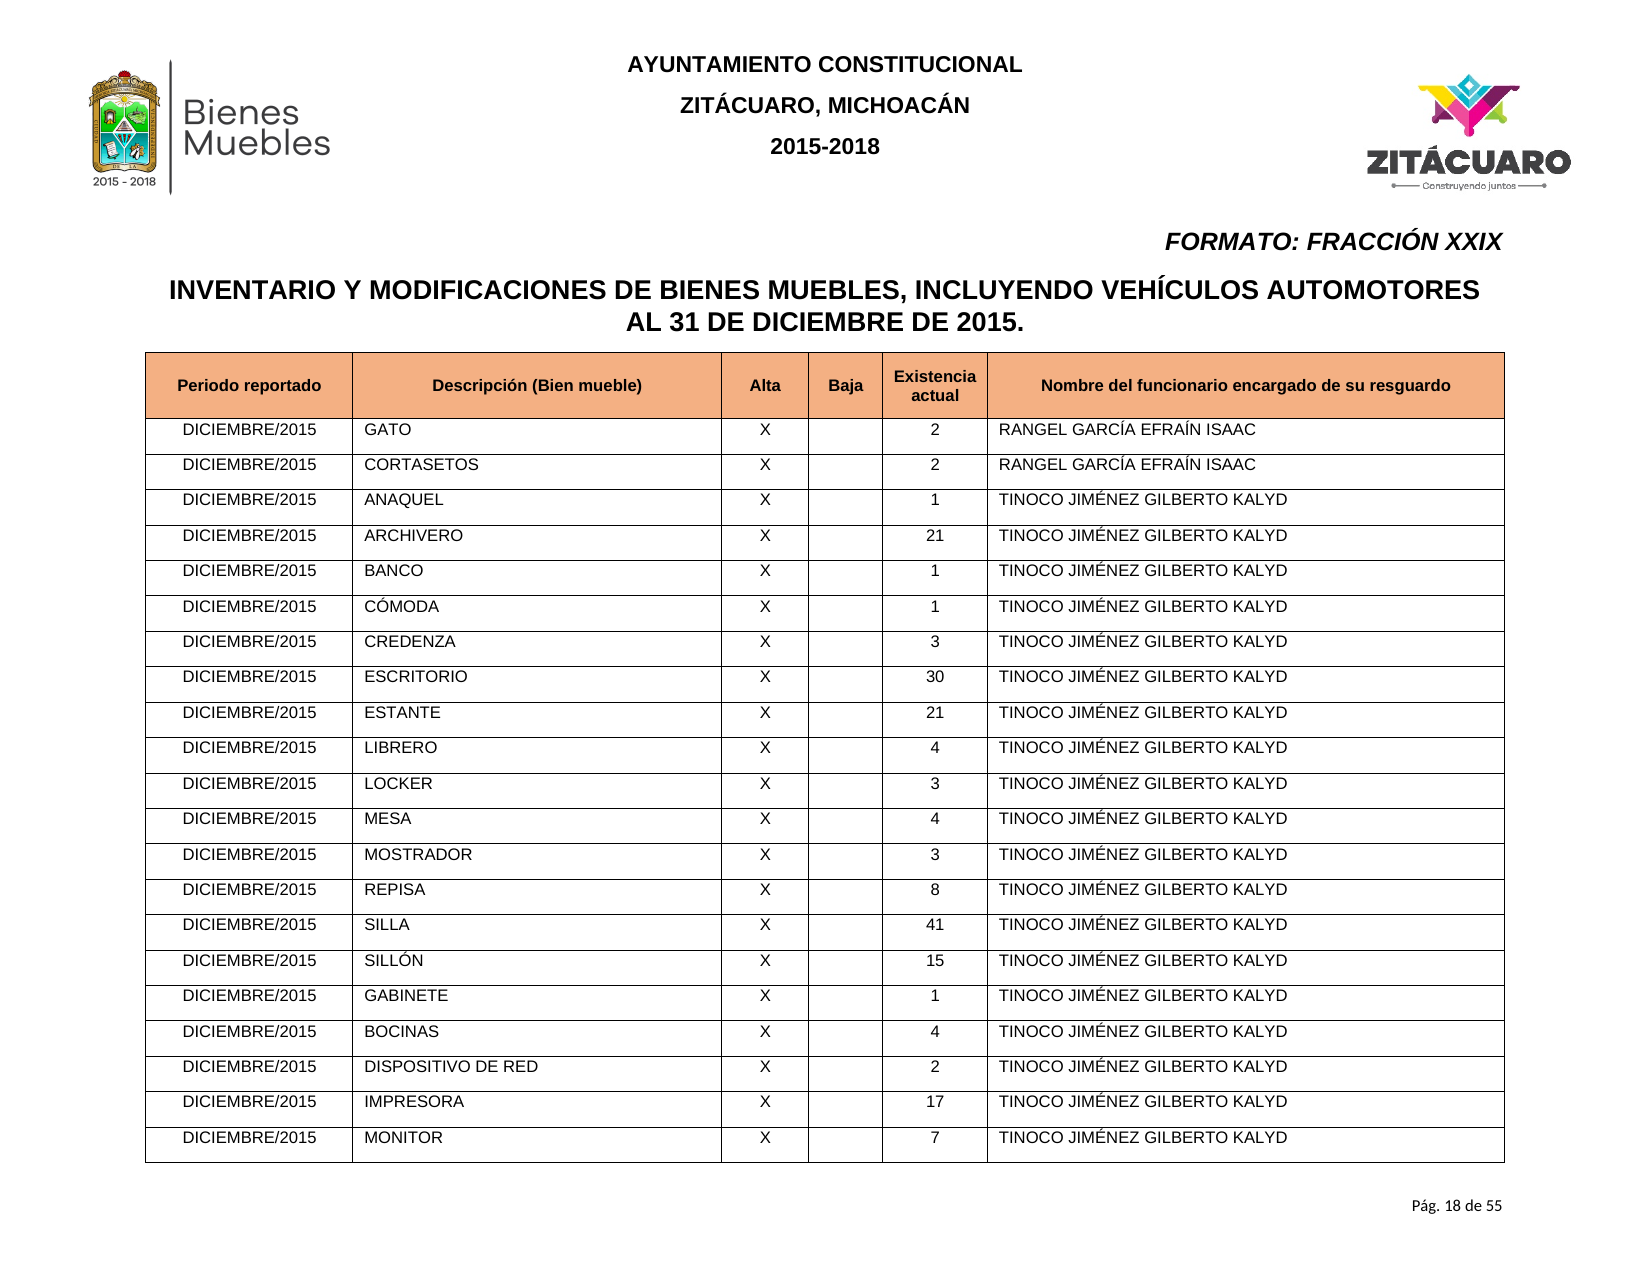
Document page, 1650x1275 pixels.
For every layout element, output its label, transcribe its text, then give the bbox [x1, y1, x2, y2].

table_cell DICIEMBRE/2015 [146, 1128, 352, 1162]
table_cell [809, 561, 882, 595]
table_cell 4 [883, 738, 987, 772]
table_cell DICIEMBRE/2015 [146, 986, 352, 1020]
table_cell GATO [353, 419, 721, 454]
table_cell 8 [883, 880, 987, 914]
table_cell TINOCO JIMÉNEZ GILBERTO KALYD [988, 526, 1504, 560]
table_cell [809, 880, 882, 914]
table_cell DICIEMBRE/2015 [146, 419, 352, 454]
table_cell X [722, 561, 808, 595]
table_cell GABINETE [353, 986, 721, 1020]
table_cell BOCINAS [353, 1021, 721, 1056]
table_cell X [722, 1021, 808, 1056]
table_cell X [722, 455, 808, 489]
table_cell DICIEMBRE/2015 [146, 880, 352, 914]
table_cell SILLA [353, 915, 721, 949]
table_cell X [722, 667, 808, 702]
table_header Baja [809, 353, 882, 418]
table_cell 15 [883, 951, 987, 985]
table_cell DICIEMBRE/2015 [146, 632, 352, 666]
table_cell 21 [883, 703, 987, 737]
picture [77, 46, 345, 208]
table_cell DICIEMBRE/2015 [146, 1021, 352, 1056]
table_cell TINOCO JIMÉNEZ GILBERTO KALYD [988, 490, 1504, 524]
table_cell 1 [883, 561, 987, 595]
table_cell X [722, 986, 808, 1020]
table_cell DISPOSITIVO DE RED [353, 1057, 721, 1091]
table_header Existencia actual [883, 353, 987, 418]
table_cell TINOCO JIMÉNEZ GILBERTO KALYD [988, 596, 1504, 631]
table_cell 7 [883, 1128, 987, 1162]
table_cell TINOCO JIMÉNEZ GILBERTO KALYD [988, 915, 1504, 949]
table_cell CREDENZA [353, 632, 721, 666]
table_cell CÓMODA [353, 596, 721, 631]
table_cell [809, 844, 882, 879]
table_cell [809, 1021, 882, 1056]
table_cell DICIEMBRE/2015 [146, 844, 352, 879]
table_cell [809, 632, 882, 666]
table_cell 17 [883, 1092, 987, 1127]
table_cell X [722, 844, 808, 879]
table_cell [809, 774, 882, 808]
table_cell X [722, 490, 808, 524]
table_cell [809, 455, 882, 489]
table_cell [809, 1057, 882, 1091]
table_cell ARCHIVERO [353, 526, 721, 560]
table_cell 21 [883, 526, 987, 560]
table_cell ANAQUEL [353, 490, 721, 524]
table_cell 1 [883, 490, 987, 524]
table_cell TINOCO JIMÉNEZ GILBERTO KALYD [988, 561, 1504, 595]
table_cell X [722, 1128, 808, 1162]
table_cell DICIEMBRE/2015 [146, 596, 352, 631]
table_cell [809, 490, 882, 524]
table_cell TINOCO JIMÉNEZ GILBERTO KALYD [988, 1092, 1504, 1127]
table_cell [809, 419, 882, 454]
table_cell TINOCO JIMÉNEZ GILBERTO KALYD [988, 774, 1504, 808]
table_cell TINOCO JIMÉNEZ GILBERTO KALYD [988, 986, 1504, 1020]
table_header Nombre del funcionario encargado de su resguardo [988, 353, 1504, 418]
table_cell [809, 526, 882, 560]
table_cell TINOCO JIMÉNEZ GILBERTO KALYD [988, 632, 1504, 666]
table_cell LOCKER [353, 774, 721, 808]
table_cell [809, 596, 882, 631]
table_cell DICIEMBRE/2015 [146, 455, 352, 489]
table_cell 3 [883, 632, 987, 666]
table_cell 2 [883, 1057, 987, 1091]
table_cell LIBRERO [353, 738, 721, 772]
table_cell X [722, 526, 808, 560]
table_cell X [722, 915, 808, 949]
table_cell X [722, 951, 808, 985]
table_cell [809, 951, 882, 985]
table_cell DICIEMBRE/2015 [146, 915, 352, 949]
table_header Periodo reportado [146, 353, 352, 418]
table_cell X [722, 738, 808, 772]
table_cell DICIEMBRE/2015 [146, 490, 352, 524]
table_cell 4 [883, 809, 987, 843]
table_cell [809, 1128, 882, 1162]
table_cell DICIEMBRE/2015 [146, 774, 352, 808]
table_cell DICIEMBRE/2015 [146, 561, 352, 595]
table_cell TINOCO JIMÉNEZ GILBERTO KALYD [988, 1128, 1504, 1162]
table_cell DICIEMBRE/2015 [146, 1057, 352, 1091]
table_cell [809, 809, 882, 843]
table_cell X [722, 1057, 808, 1091]
table_cell TINOCO JIMÉNEZ GILBERTO KALYD [988, 880, 1504, 914]
table_cell 4 [883, 1021, 987, 1056]
table_header Alta [722, 353, 808, 418]
table_cell DICIEMBRE/2015 [146, 667, 352, 702]
table_cell ESTANTE [353, 703, 721, 737]
table_header Descripción (Bien mueble) [353, 353, 721, 418]
table_cell 1 [883, 596, 987, 631]
table_cell MOSTRADOR [353, 844, 721, 879]
table_cell [809, 986, 882, 1020]
table_cell CORTASETOS [353, 455, 721, 489]
table_cell 1 [883, 986, 987, 1020]
table_cell IMPRESORA [353, 1092, 721, 1127]
table_cell 30 [883, 667, 987, 702]
table_cell TINOCO JIMÉNEZ GILBERTO KALYD [988, 1021, 1504, 1056]
table_cell X [722, 703, 808, 737]
table_cell DICIEMBRE/2015 [146, 526, 352, 560]
table_cell RANGEL GARCÍA EFRAÍN ISAAC [988, 455, 1504, 489]
table_cell X [722, 1092, 808, 1127]
table_cell TINOCO JIMÉNEZ GILBERTO KALYD [988, 1057, 1504, 1091]
table_cell [809, 667, 882, 702]
table_cell X [722, 774, 808, 808]
table_cell DICIEMBRE/2015 [146, 809, 352, 843]
table_cell 3 [883, 844, 987, 879]
table_cell TINOCO JIMÉNEZ GILBERTO KALYD [988, 667, 1504, 702]
table_cell 2 [883, 455, 987, 489]
table_cell REPISA [353, 880, 721, 914]
table_cell [809, 915, 882, 949]
table_cell RANGEL GARCÍA EFRAÍN ISAAC [988, 419, 1504, 454]
table_cell TINOCO JIMÉNEZ GILBERTO KALYD [988, 951, 1504, 985]
table_cell X [722, 632, 808, 666]
table_cell 3 [883, 774, 987, 808]
table_cell TINOCO JIMÉNEZ GILBERTO KALYD [988, 809, 1504, 843]
table_cell [809, 738, 882, 772]
table_cell TINOCO JIMÉNEZ GILBERTO KALYD [988, 703, 1504, 737]
table_cell X [722, 419, 808, 454]
picture [1357, 63, 1580, 212]
table_cell TINOCO JIMÉNEZ GILBERTO KALYD [988, 738, 1504, 772]
table_cell [809, 703, 882, 737]
table_cell DICIEMBRE/2015 [146, 703, 352, 737]
table_cell MONITOR [353, 1128, 721, 1162]
table_cell 2 [883, 419, 987, 454]
table_cell 41 [883, 915, 987, 949]
table_cell DICIEMBRE/2015 [146, 1092, 352, 1127]
table_cell TINOCO JIMÉNEZ GILBERTO KALYD [988, 844, 1504, 879]
table_cell SILLÓN [353, 951, 721, 985]
table_cell X [722, 596, 808, 631]
table_cell BANCO [353, 561, 721, 595]
table_cell DICIEMBRE/2015 [146, 738, 352, 772]
table_cell [809, 1092, 882, 1127]
table_cell X [722, 809, 808, 843]
table_cell X [722, 880, 808, 914]
table_cell DICIEMBRE/2015 [146, 951, 352, 985]
table_cell ESCRITORIO [353, 667, 721, 702]
table_cell MESA [353, 809, 721, 843]
